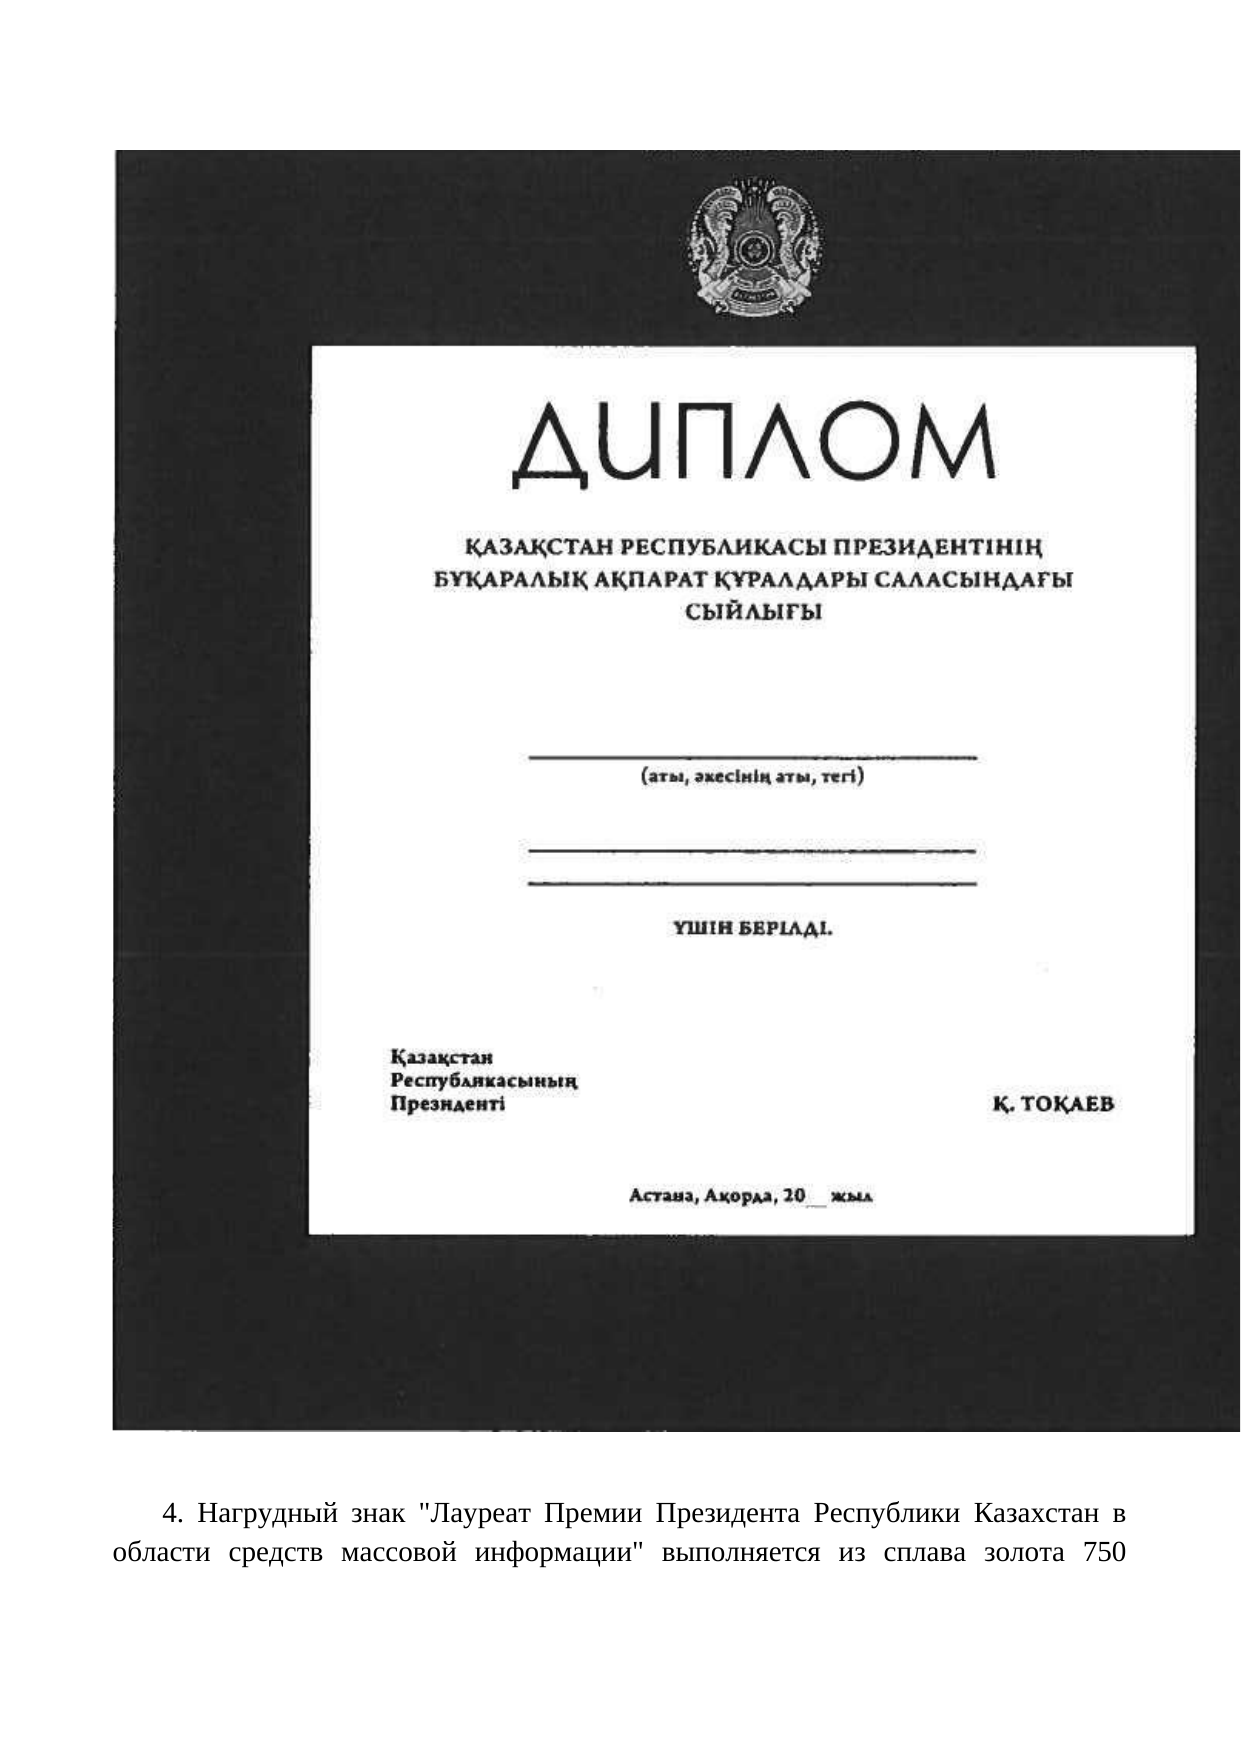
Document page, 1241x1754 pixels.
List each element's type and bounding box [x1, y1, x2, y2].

picture [112, 150, 1241, 1432]
text [112, 1496, 1128, 1568]
